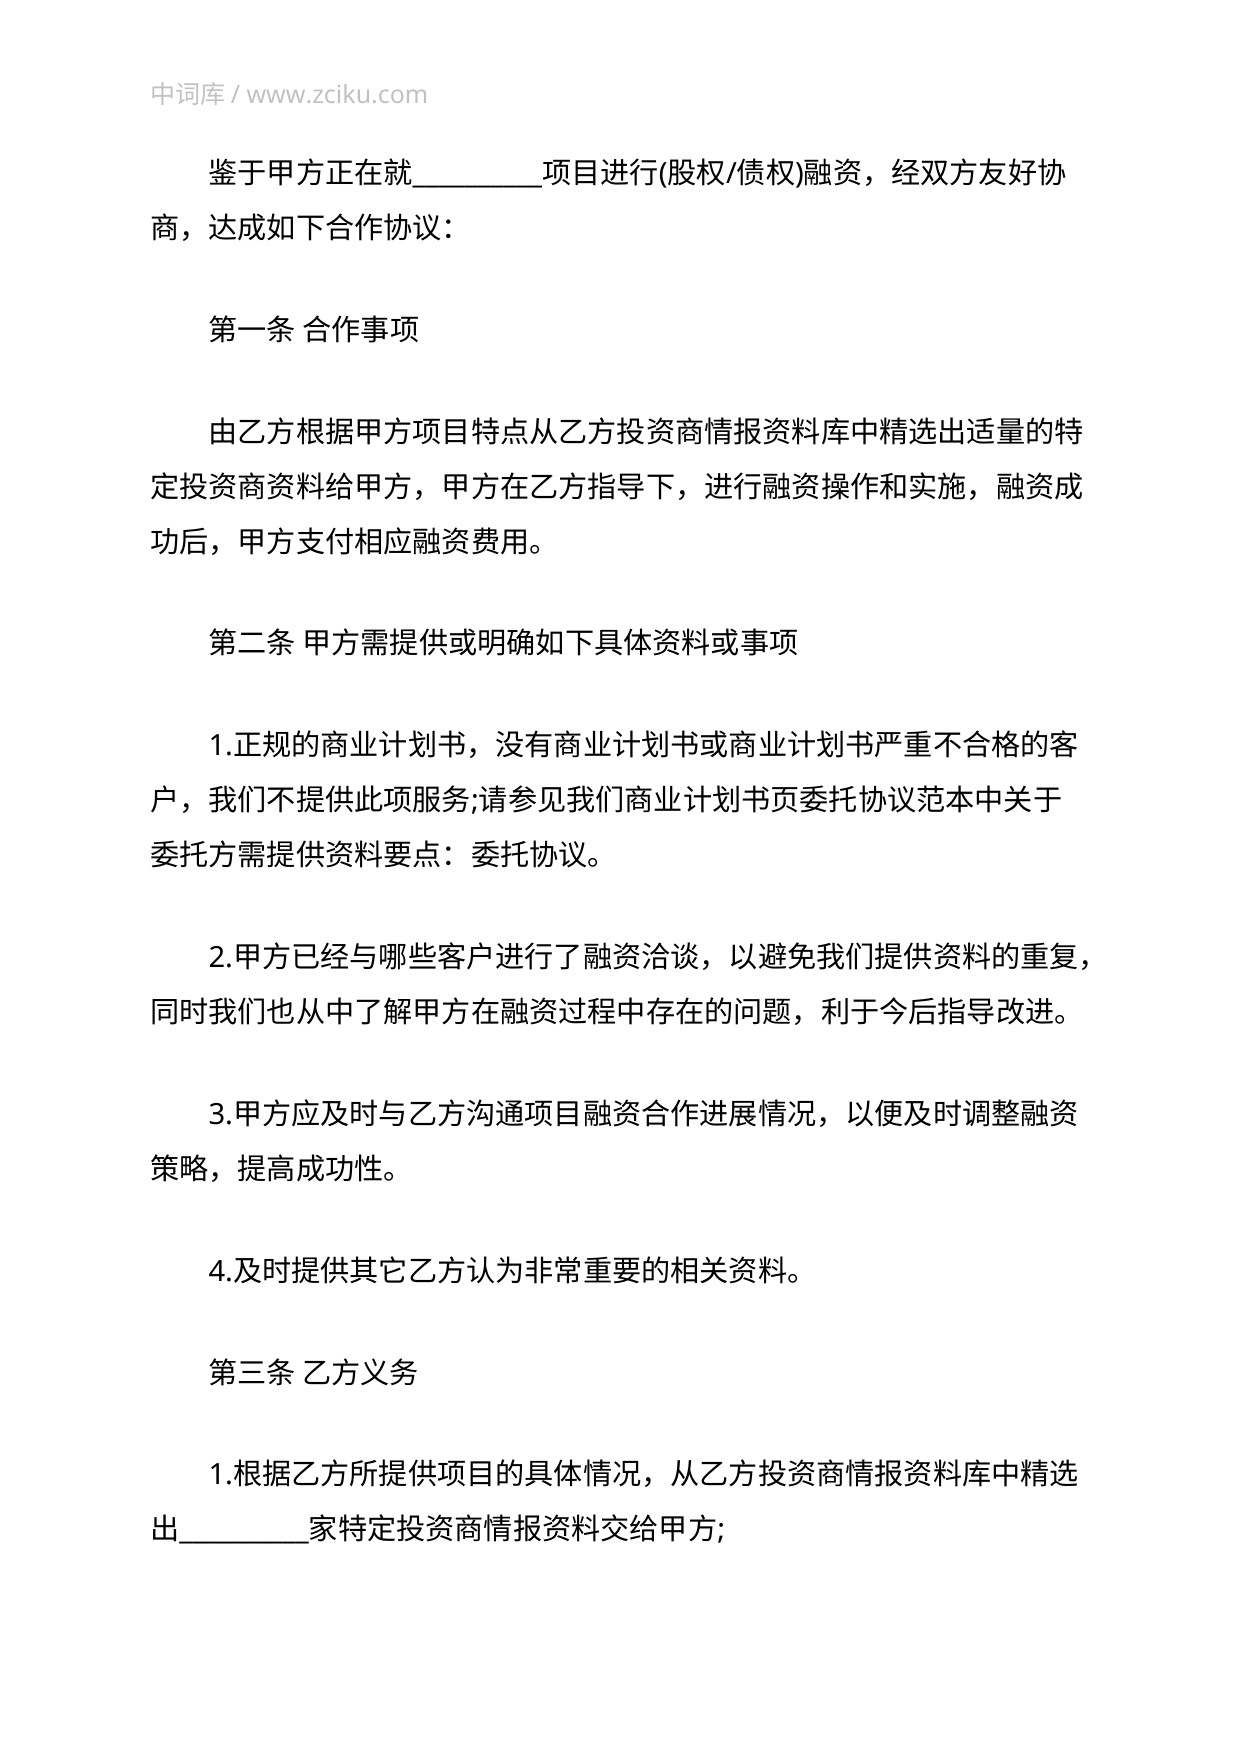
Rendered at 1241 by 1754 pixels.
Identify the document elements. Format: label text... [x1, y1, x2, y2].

text 1.根据乙方所提供项目的具体情况，从乙方投资商情报资料库中精选出__________家特定投资商情报资料交给甲方; [150, 1451, 1090, 1548]
text 3.甲方应及时与乙方沟通项目融资合作进展情况，以便及时调整融资策略，提高成功性。 [150, 1090, 1090, 1188]
text 第一条 合作事项 [150, 307, 1090, 349]
text 第三条 乙方义务 [150, 1349, 1090, 1391]
text 2.甲方已经与哪些客户进行了融资洽谈，以避免我们提供资料的重复，同时我们也从中了解甲方在融资过程中存在的问题，利于今后指导改进。 [150, 934, 1090, 1031]
text 第二条 甲方需提供或明确如下具体资料或事项 [150, 620, 1090, 662]
text 鉴于甲方正在就__________项目进行(股权/债权)融资，经双方友好协商，达成如下合作协议： [150, 150, 1090, 247]
text 4.及时提供其它乙方认为非常重要的相关资料。 [150, 1247, 1090, 1289]
text 由乙方根据甲方项目特点从乙方投资商情报资料库中精选出适量的特定投资商资料给甲方，甲方在乙方指导下，进行融资操作和实施，融资成功后，甲方支付相应融资费用。 [150, 408, 1090, 561]
text 1.正规的商业计划书，没有商业计划书或商业计划书严重不合格的客户，我们不提供此项服务;请参见我们商业计划书页委托协议范本中关于委托方需提供资料要点：委托协议。 [150, 722, 1090, 874]
